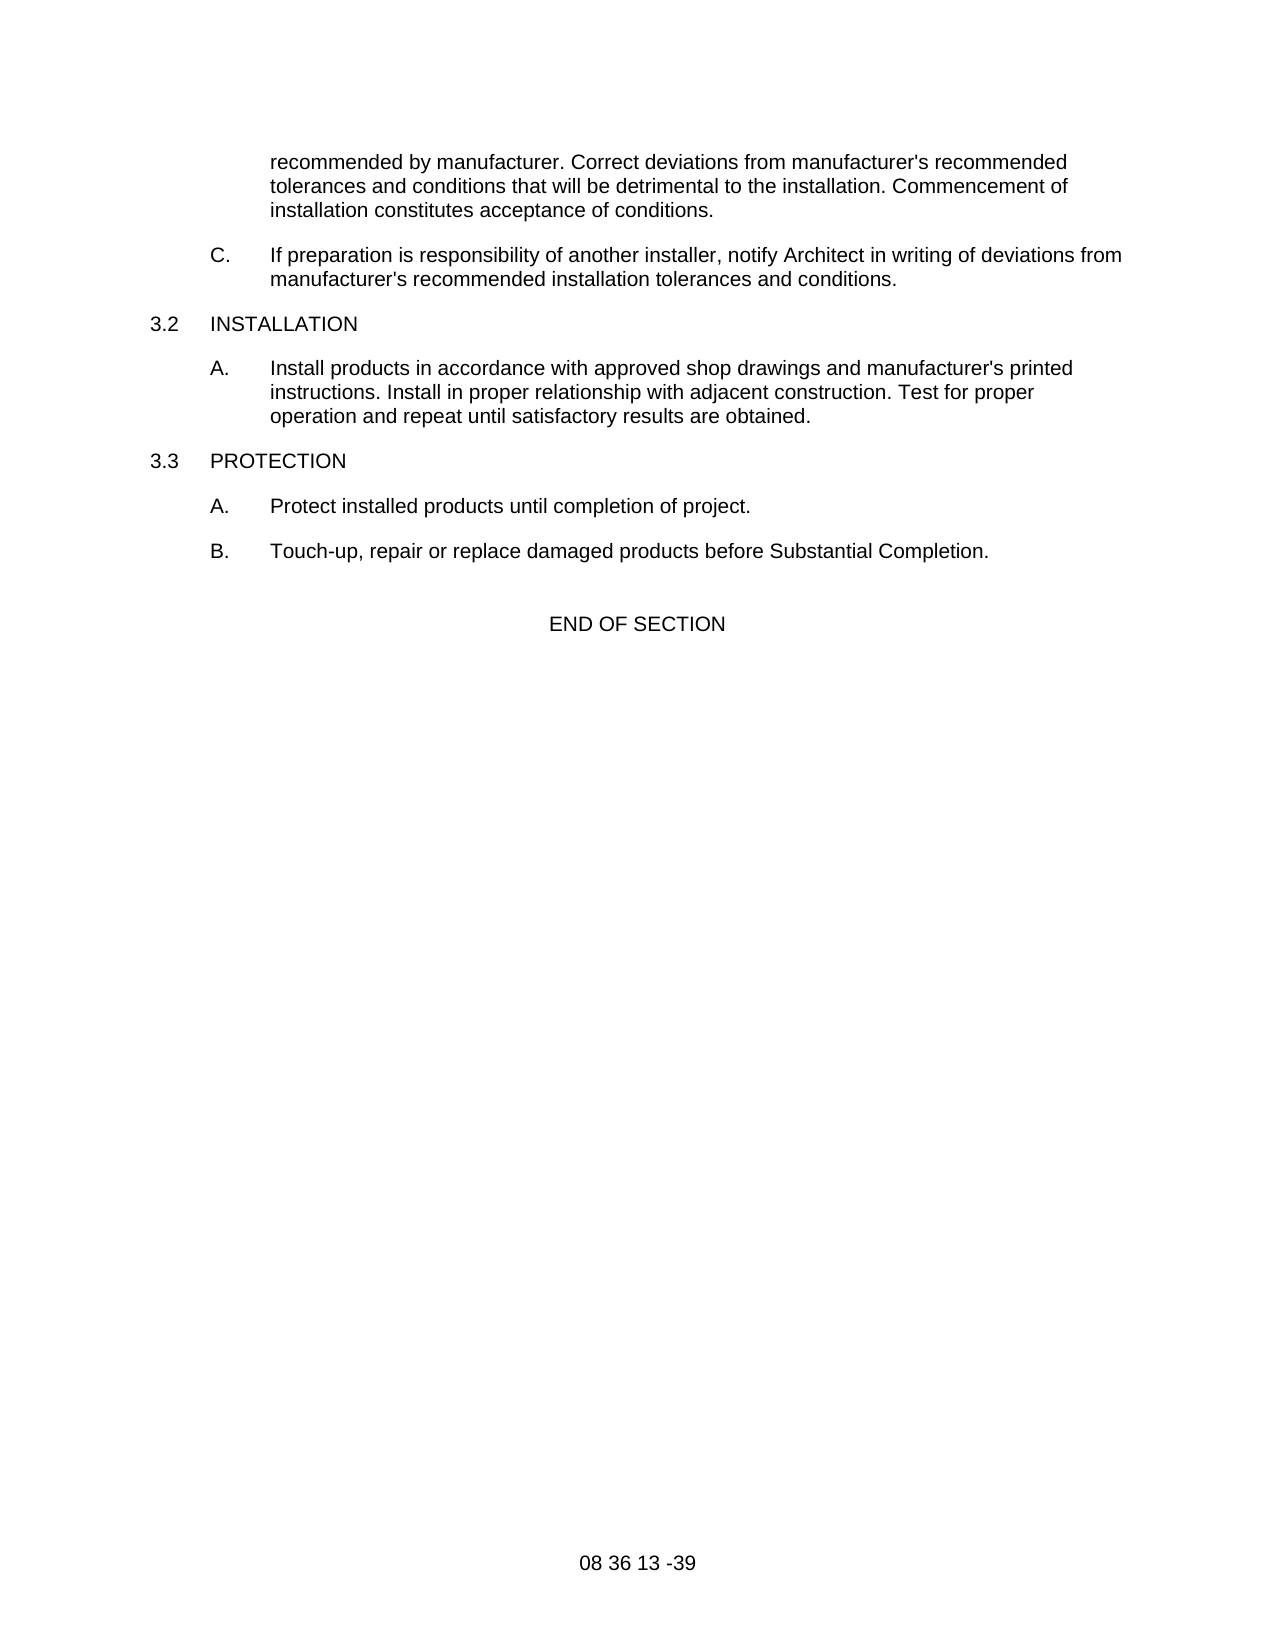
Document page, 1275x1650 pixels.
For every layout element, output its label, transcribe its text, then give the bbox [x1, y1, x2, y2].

list Install products in accordance with approved shop drawings and manufacturer's printed instructions. Install in proper relationship with adjacent construction. Test for proper operation and repeat until satisfactory results are obtained. [210, 356, 1125, 428]
list PROTECTION [150, 449, 1125, 473]
list INSTALLATION [150, 311, 1125, 335]
text END OF SECTION [150, 611, 1125, 635]
list Touch-up, repair or replace damaged products before Substantial Completion. [210, 538, 1125, 562]
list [210, 150, 1125, 222]
list If preparation is responsibility of another installer, notify Architect in writing of deviations from manufacturer's recommended installation tolerances and conditions. [210, 243, 1125, 291]
list Protect installed products until completion of project. [210, 494, 1125, 518]
